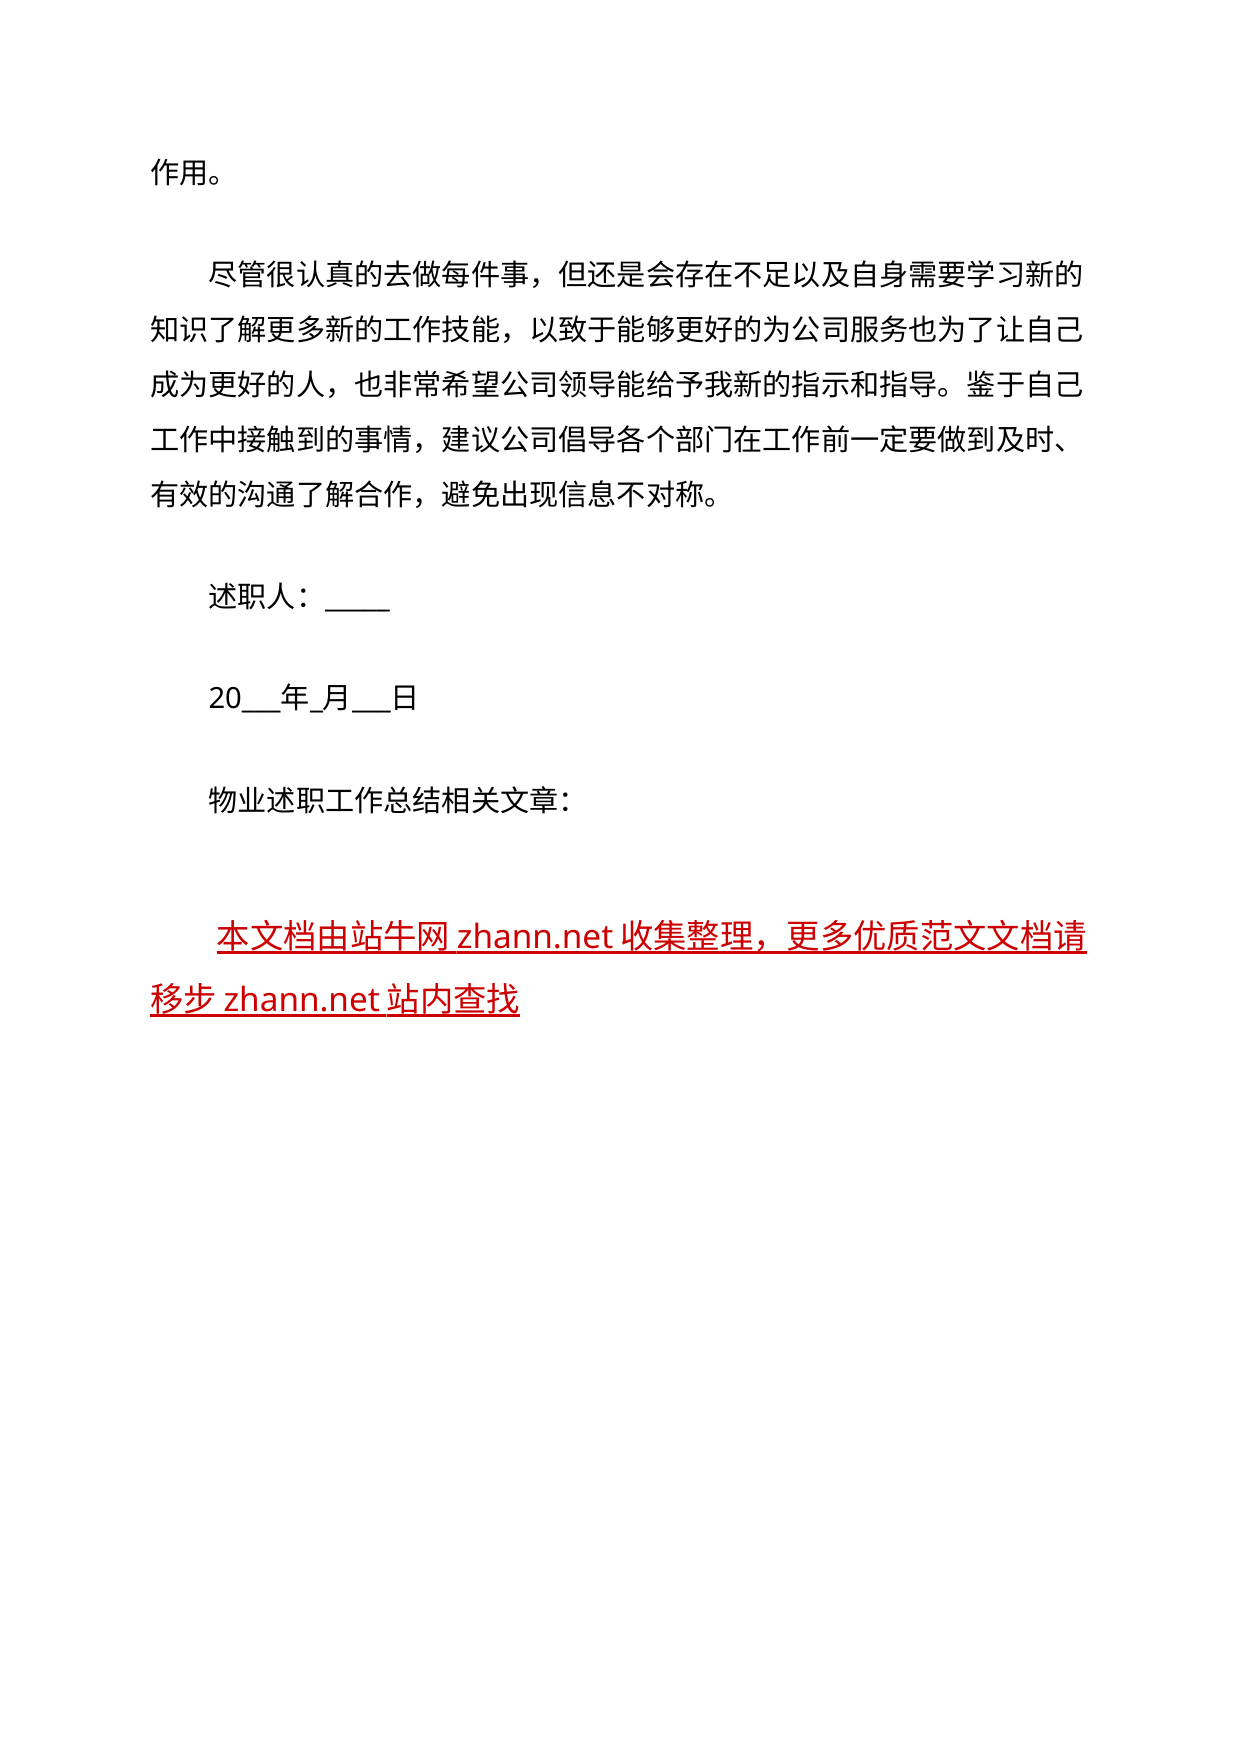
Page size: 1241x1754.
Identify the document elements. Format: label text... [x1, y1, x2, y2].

text 本文档由站牛网zhann.net收集整理，更多优质范文文档请移步zhann.net站内查找 [150, 910, 1090, 1021]
text 述职人：_____ [150, 573, 1090, 616]
text 20___年_月___日 [150, 675, 1090, 717]
text 物业述职工作总结相关文章： [150, 777, 1090, 819]
text 尽管很认真的去做每件事，但还是会存在不足以及自身需要学习新的知识了解更多新的工作技能，以致于能够更好的为公司服务也为了让自己成为更好的人，也非常希望公司领导能给予我新的指示和指导。鉴于自己工作中接触到的事情，建议公司倡导各个部门在工作前一定要做到及时、有效的沟通了解合作，避免出现信息不对称。 [150, 252, 1090, 514]
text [150, 150, 1090, 192]
